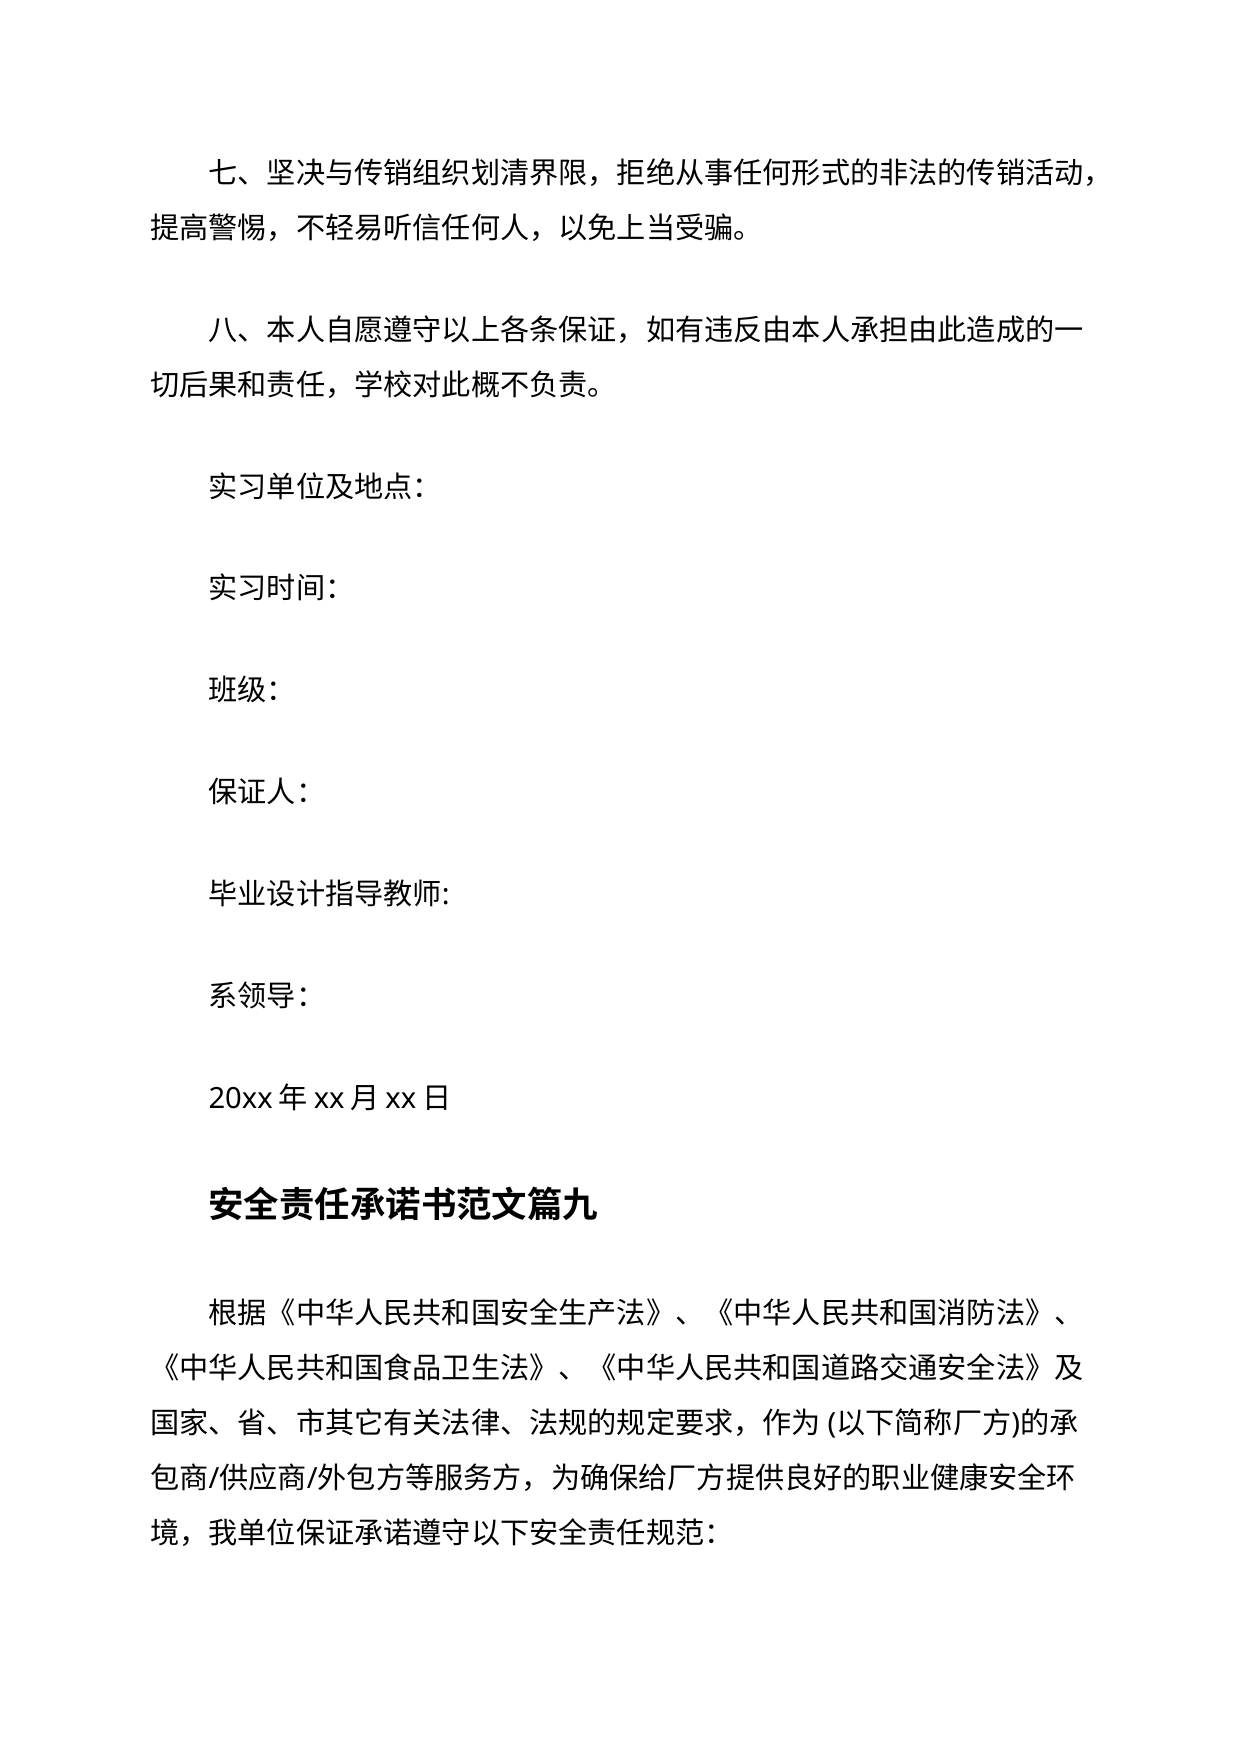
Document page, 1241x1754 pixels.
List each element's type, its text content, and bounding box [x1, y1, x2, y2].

text 毕业设计指导教师: [150, 870, 1090, 913]
text 班级： [150, 667, 1090, 709]
text 20xx年xx月xx日 [150, 1074, 1090, 1117]
text 安全责任承诺书范文篇九 [150, 1176, 1090, 1227]
text 实习单位及地点： [150, 463, 1090, 506]
text 根据《中华人民共和国安全生产法》、《中华人民共和国消防法》、《中华人民共和国食品卫生法》、《中华人民共和国道路交通安全法》及国家、省、市其它有关法律、法规的规定要求，作为 (以下简称厂方)的承包商/供应商/外包方等服务方，为确保给厂方提供良好的职业健康安全环境，我单位保证承诺遵守以下安全责任规范： [150, 1289, 1090, 1552]
text 保证人： [150, 769, 1090, 811]
text 实习时间： [150, 565, 1090, 607]
text 七、坚决与传销组织划清界限，拒绝从事任何形式的非法的传销活动，提高警惕，不轻易听信任何人，以免上当受骗。 [150, 150, 1090, 247]
text 八、本人自愿遵守以上各条保证，如有违反由本人承担由此造成的一切后果和责任，学校对此概不负责。 [150, 307, 1090, 404]
text 系领导： [150, 972, 1090, 1015]
